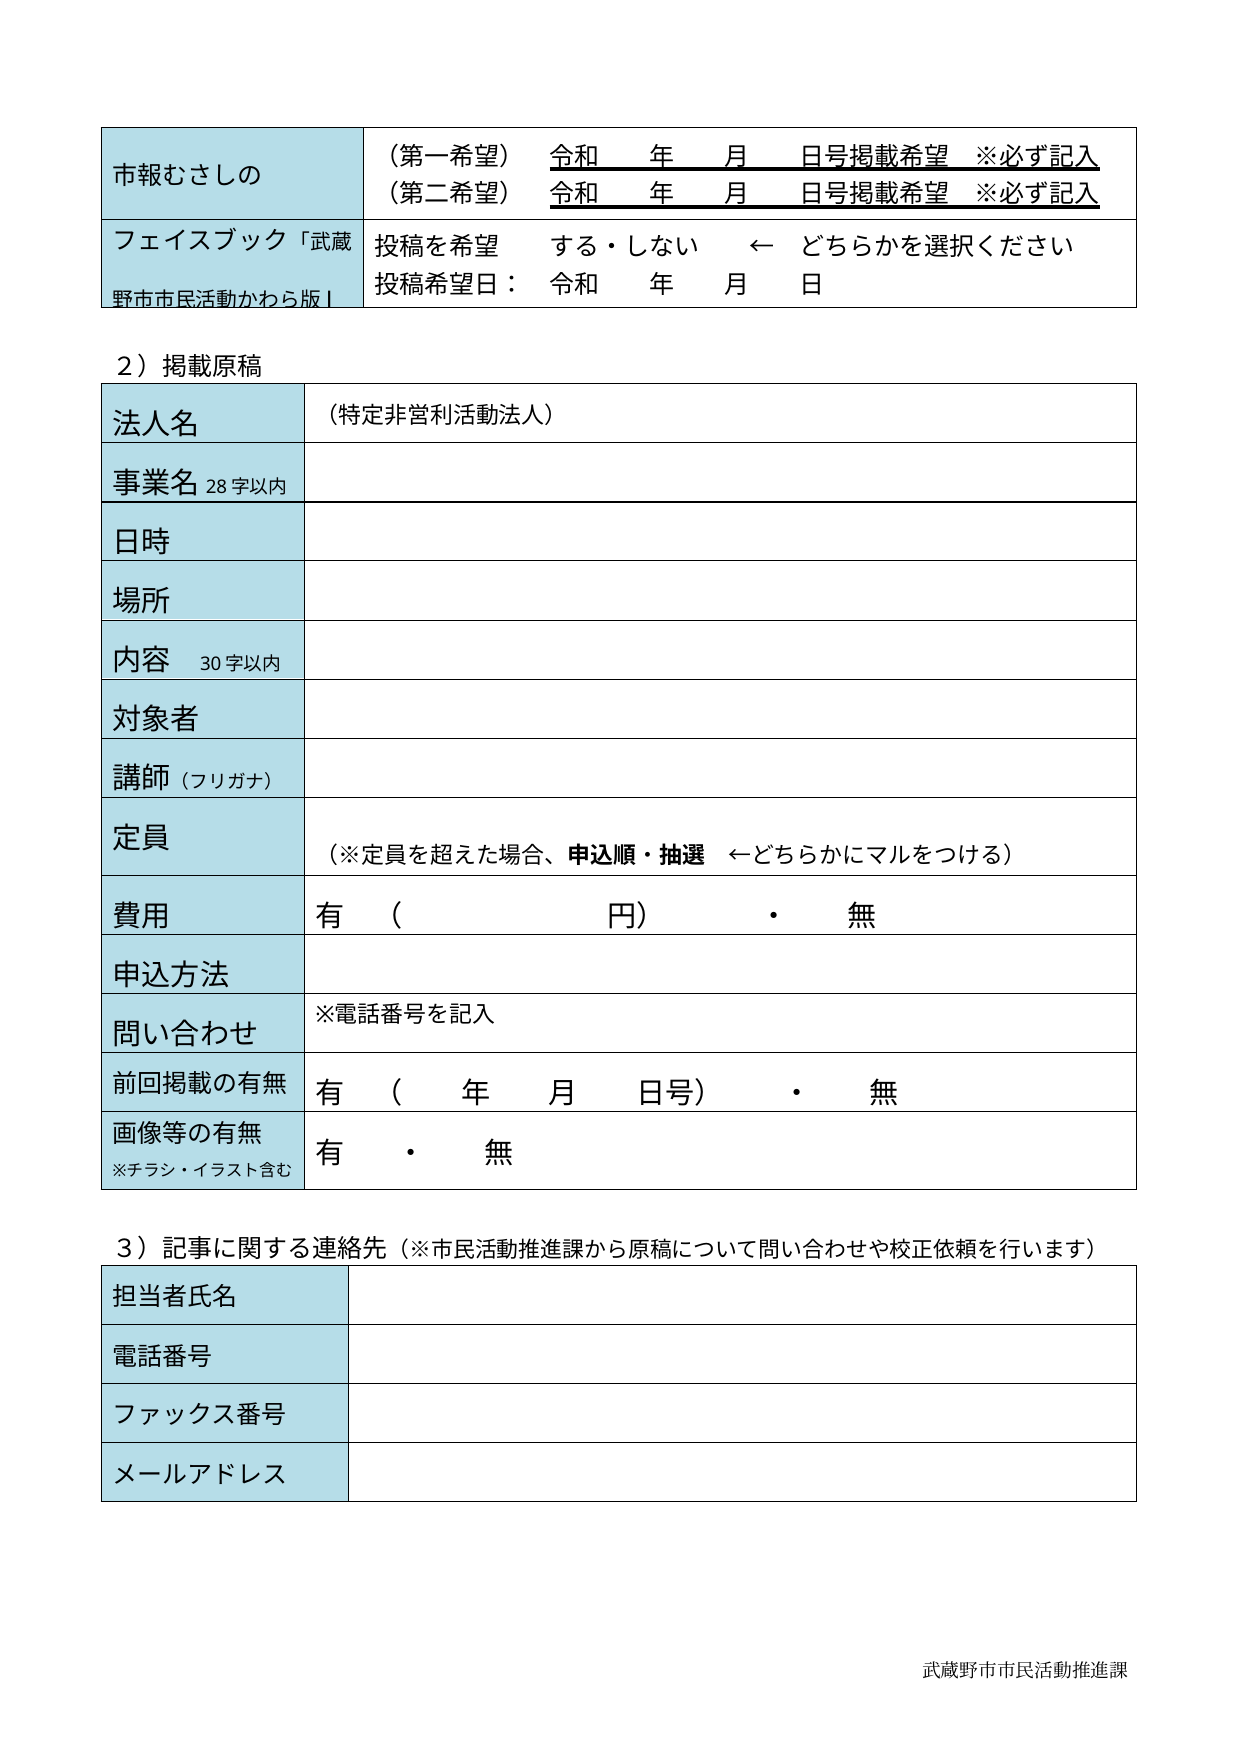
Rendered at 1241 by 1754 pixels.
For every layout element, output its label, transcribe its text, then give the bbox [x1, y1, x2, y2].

table_cell [305, 621, 1136, 678]
table_cell 電話番号 [102, 1325, 348, 1383]
table_cell 有 ・ 無 [305, 1112, 1136, 1189]
table_cell （※定員を超えた場合、申込順・抽選 ←どちらかにマルをつける） [305, 798, 1136, 875]
table_cell 有 （ 円） ・ 無 [305, 876, 1136, 934]
table_cell フェイスブック「武蔵野市市民活動かわら版」 [102, 220, 363, 307]
table_cell 日時 [102, 503, 304, 560]
table_cell [349, 1384, 1136, 1442]
table_cell 対象者 [102, 680, 304, 738]
table_cell ファックス番号 [102, 1384, 348, 1442]
table_cell 申込方法 [102, 935, 304, 993]
table_cell [305, 680, 1136, 738]
table_cell 事業名28字以内 [102, 443, 304, 501]
table_cell 画像等の有無 ※チラシ・イラスト含む [102, 1112, 304, 1189]
table_header 法人名 [102, 384, 304, 442]
table_cell ※電話番号を記入 [305, 994, 1136, 1052]
table_cell [305, 443, 1136, 501]
table_header [349, 1266, 1136, 1324]
table_cell 場所 [102, 561, 304, 619]
table_cell 前回掲載の有無 [102, 1053, 304, 1111]
table_cell [305, 935, 1136, 993]
table_header 担当者氏名 [102, 1266, 348, 1324]
table_header （第一希望） 令和 年 月 日号掲載希望 ※必ず記入 （第二希望） 令和 年 月 日号掲載希望 ※必ず記入 [364, 128, 1136, 219]
table_cell 投稿を希望 する・しない ← どちらかを選択ください 投稿希望日： 令和 年 月 日 [364, 220, 1136, 307]
text ３）記事に関する連絡先（※市民活動推進課から原稿について問い合わせや校正依頼を行います） [112, 1227, 1128, 1265]
table_header 市報むさしの [102, 128, 363, 219]
table_cell 内容 30字以内 [102, 621, 304, 678]
table_cell [349, 1325, 1136, 1383]
table_cell 有 （ 年 月 日号） ・ 無 [305, 1053, 1136, 1111]
table_cell 費用 [102, 876, 304, 934]
table_cell [349, 1443, 1136, 1501]
table_cell [305, 503, 1136, 560]
table_cell 講師（フリガナ） [102, 739, 304, 797]
text ２）掲載原稿 [112, 346, 1128, 383]
table_cell 問い合わせ [102, 994, 304, 1052]
table_cell [305, 739, 1136, 797]
table_cell メールアドレス [102, 1443, 348, 1501]
table_cell [305, 561, 1136, 619]
table_cell 定員 [102, 798, 304, 875]
table_header （特定非営利活動法人） [305, 384, 1136, 442]
